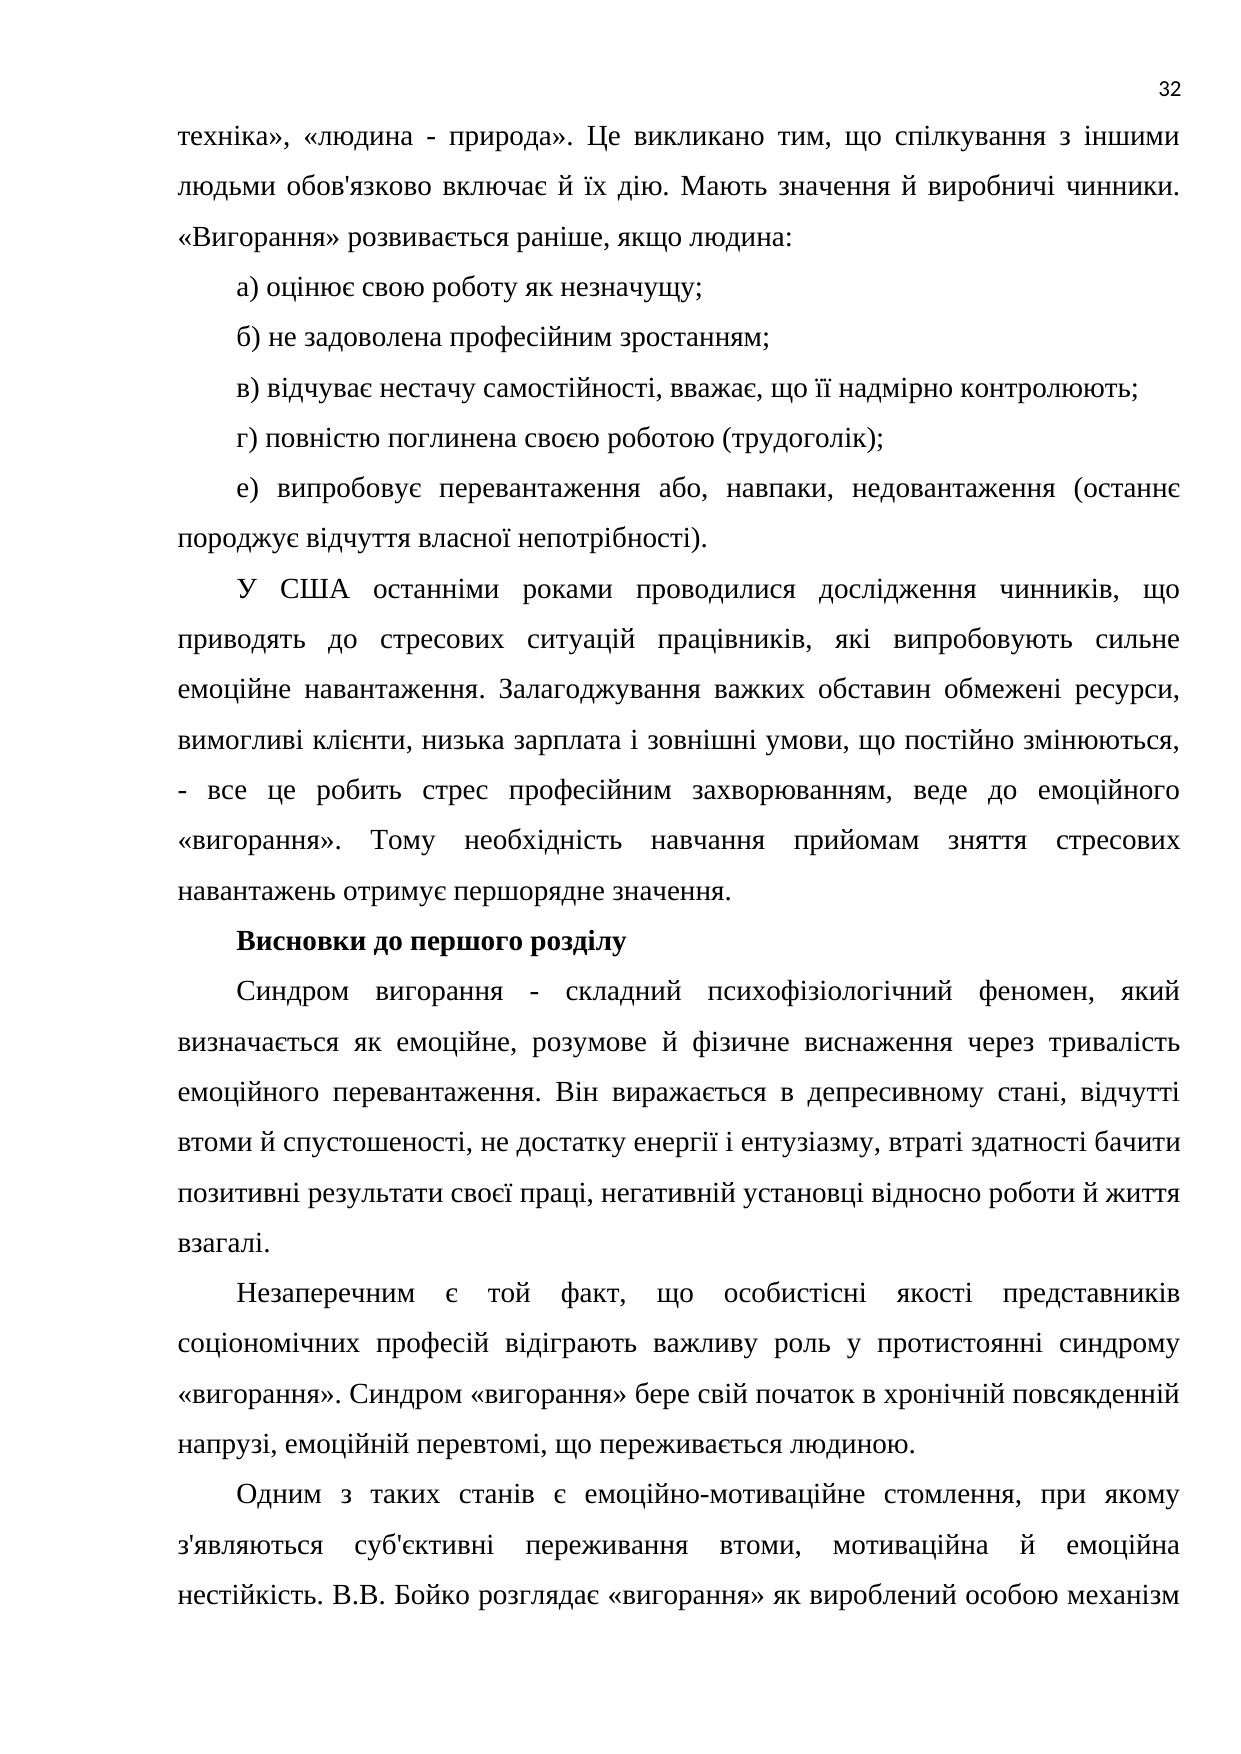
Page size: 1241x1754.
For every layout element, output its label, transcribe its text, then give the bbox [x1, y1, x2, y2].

text б) не задоволена професійним зростанням; [177, 319, 1181, 353]
text Синдром вигорання - складний психофізіологічний феномен, який визначається як емоційне, розумове й фізичне виснаження через тривалість емоційного перевантаження. Він виражається в депресивному стані, відчутті втоми й спустошеності, не достатку енергії і ентузіазму, втраті здатності бачити позитивні результати своєї праці, негативній установці відносно роботи й життя взагалі. [177, 973, 1181, 1258]
text е) випробовує перевантаження або, навпаки, недовантаження (останнє породжує відчуття власної непотрібності). [177, 470, 1181, 554]
text У США останніми роками проводилися дослідження чинників, що приводять до стресових ситуацій працівників, які випробовують сильне емоційне навантаження. Залагоджування важких обставин обмежені ресурси, вимогливі клієнти, низька зарплата і зовнішні умови, що постійно змінюються, - все це робить стрес професійним захворюванням, веде до емоційного «вигорання». Тому необхідність навчання прийомам зняття стресових навантажень отримує першорядне значення. [177, 571, 1181, 906]
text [177, 118, 1181, 252]
text а) оцінює свою роботу як незначущу; [177, 269, 1181, 303]
text в) відчуває нестачу самостійності, вважає, що її надмірно контролюють; [177, 370, 1181, 403]
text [177, 1477, 1181, 1611]
text Незаперечним є той факт, що особистісні якості представників соціономічних професій відіграють важливу роль у протистоянні синдрому «вигорання». Синдром «вигорання» бере свій початок в хронічній повсякденній напрузі, емоційній перевтомі, що переживається людиною. [177, 1275, 1181, 1460]
text г) повністю поглинена своєю роботою (трудоголік); [177, 420, 1181, 453]
text Висновки до першого розділу [177, 923, 1181, 957]
